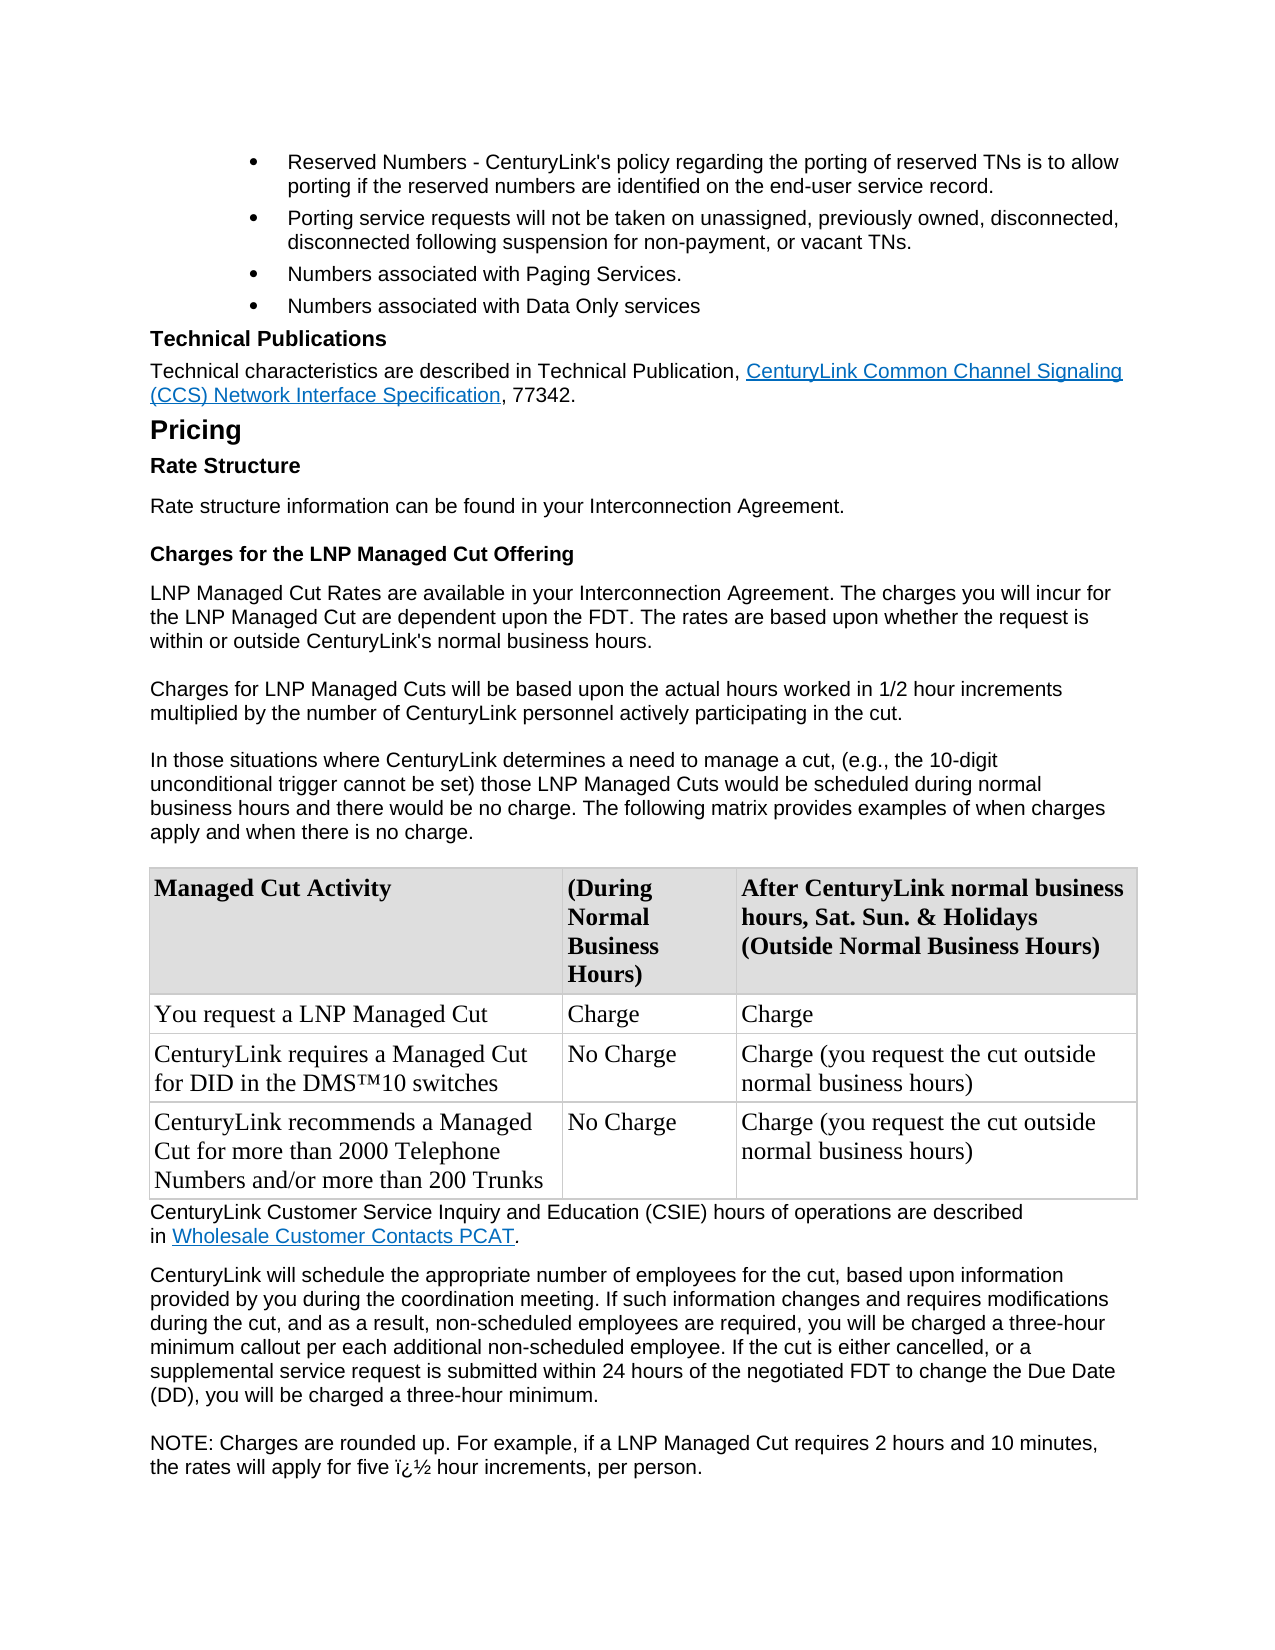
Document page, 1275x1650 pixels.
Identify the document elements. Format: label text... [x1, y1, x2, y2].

list Numbers associated with Data Only services [250, 293, 1125, 318]
text CenturyLink Customer Service Inquiry and Education (CSIE) hours of operations are described in Wholesale Customer Contacts PCAT. [150, 1200, 1125, 1248]
text Charges for the LNP Managed Cut Offering [150, 541, 1125, 565]
text Pricing [150, 414, 1125, 445]
table_cell Charge (you request the cut outside normal business hours) [737, 1034, 1136, 1101]
table_cell You request a LNP Managed Cut [150, 995, 562, 1033]
list Reserved Numbers - CenturyLink's policy regarding the porting of reserved TNs is to allow porting if the reserved numbers are identified on the end-user service record. [250, 150, 1125, 198]
table_cell No Charge [563, 1034, 736, 1101]
text LNP Managed Cut Rates are available in your Interconnection Agreement. The charges you will incur for the LNP Managed Cut are dependent upon the FDT. The rates are based upon whether the request is within or outside CenturyLink's normal business hours. [150, 581, 1125, 653]
text Rate Structure [150, 453, 1125, 478]
text Charges for LNP Managed Cuts will be based upon the actual hours worked in 1/2 hour increments multiplied by the number of CenturyLink personnel actively participating in the cut. [150, 676, 1125, 724]
text Rate structure information can be found in your Interconnection Agreement. [150, 494, 1125, 518]
table_cell No Charge [563, 1103, 736, 1198]
text Technical characteristics are described in Technical Publication, CenturyLink Common Channel Signaling (CCS) Network Interface Specification, 77342. [150, 358, 1125, 406]
text Technical Publications [150, 325, 1125, 351]
table_cell Charge [563, 995, 736, 1033]
table_cell Charge (you request the cut outside normal business hours) [737, 1103, 1136, 1198]
text NOTE: Charges are rounded up. For example, if a LNP Managed Cut requires 2 hours and 10 minutes, the rates will apply for five ï¿½ hour increments, per person. [150, 1431, 1125, 1478]
list Porting service requests will not be taken on unassigned, previously owned, disconnected, disconnected following suspension for non-payment, or vacant TNs. [250, 206, 1125, 254]
table_header Managed Cut Activity [150, 869, 562, 993]
table_header After CenturyLink normal business hours, Sat. Sun. & Holidays (Outside Normal Business Hours) [737, 869, 1136, 993]
text CenturyLink will schedule the appropriate number of employees for the cut, based upon information provided by you during the coordination meeting. If such information changes and requires modifications during the cut, and as a result, non-scheduled employees are required, you will be charged a three-hour minimum callout per each additional non-scheduled employee. If the cut is either cancelled, or a supplemental service request is submitted within 24 hours of the negotiated FDT to change the Due Date (DD), you will be charged a three-hour minimum. [150, 1263, 1125, 1407]
table_cell Charge [737, 995, 1136, 1033]
table_cell CenturyLink requires a Managed Cut for DID in the DMS™10 switches [150, 1034, 562, 1101]
table_header (During Normal Business Hours) [563, 869, 736, 993]
table_cell CenturyLink recommends a Managed Cut for more than 2000 Telephone Numbers and/or more than 200 Trunks [150, 1103, 562, 1198]
text In those situations where CenturyLink determines a need to manage a cut, (e.g., the 10-digit unconditional trigger cannot be set) those LNP Managed Cuts would be scheduled during normal business hours and there would be no charge. The following matrix provides examples of when charges apply and when there is no charge. [150, 748, 1125, 843]
list Numbers associated with Paging Services. [250, 262, 1125, 286]
